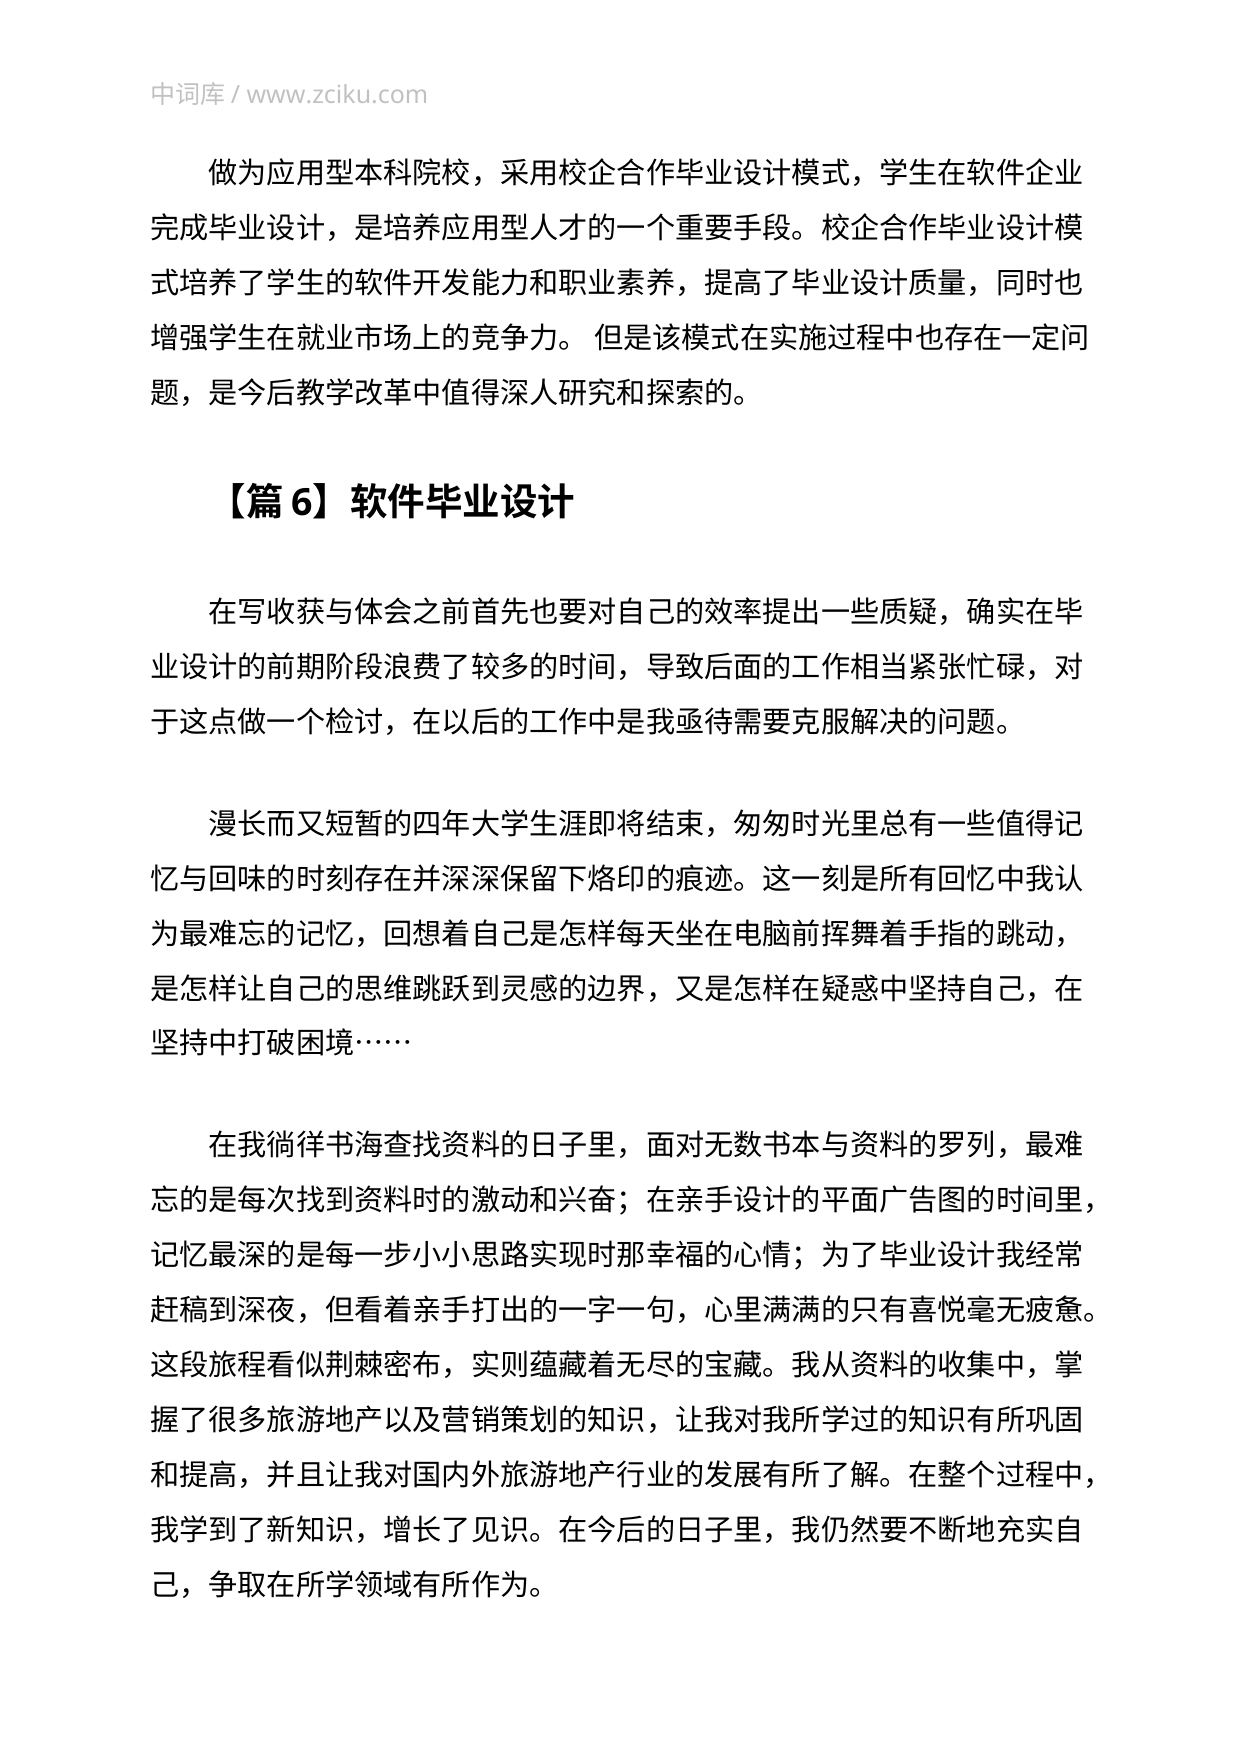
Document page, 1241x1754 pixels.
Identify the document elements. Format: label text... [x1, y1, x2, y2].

text 【篇6】软件毕业设计 [150, 471, 1090, 526]
text 在我徜徉书海查找资料的日子里，面对无数书本与资料的罗列，最难忘的是每次找到资料时的激动和兴奋；在亲手设计的平面广告图的时间里，记忆最深的是每一步小小思路实现时那幸福的心情；为了毕业设计我经常赶稿到深夜，但看着亲手打出的一字一句，心里满满的只有喜悦毫无疲惫。这段旅程看似荆棘密布，实则蕴藏着无尽的宝藏。我从资料的收集中，掌握了很多旅游地产以及营销策划的知识，让我对我所学过的知识有所巩固和提高，并且让我对国内外旅游地产行业的发展有所了解。在整个过程中，我学到了新知识，增长了见识。在今后的日子里，我仍然要不断地充实自己，争取在所学领域有所作为。 [150, 1122, 1090, 1603]
text 漫长而又短暂的四年大学生涯即将结束，匆匆时光里总有一些值得记忆与回味的时刻存在并深深保留下烙印的痕迹。这一刻是所有回忆中我认为最难忘的记忆，回想着自己是怎样每天坐在电脑前挥舞着手指的跳动，是怎样让自己的思维跳跃到灵感的边界，又是怎样在疑惑中坚持自己，在坚持中打破困境…… [150, 801, 1090, 1062]
text 做为应用型本科院校，采用校企合作毕业设计模式，学生在软件企业完成毕业设计，是培养应用型人才的一个重要手段。校企合作毕业设计模式培养了学生的软件开发能力和职业素养，提高了毕业设计质量，同时也增强学生在就业市场上的竞争力。 但是该模式在实施过程中也存在一定问题，是今后教学改革中值得深人研究和探索的。 [150, 150, 1090, 412]
text 在写收获与体会之前首先也要对自己的效率提出一些质疑，确实在毕业设计的前期阶段浪费了较多的时间，导致后面的工作相当紧张忙碌，对于这点做一个检讨，在以后的工作中是我亟待需要克服解决的问题。 [150, 589, 1090, 741]
